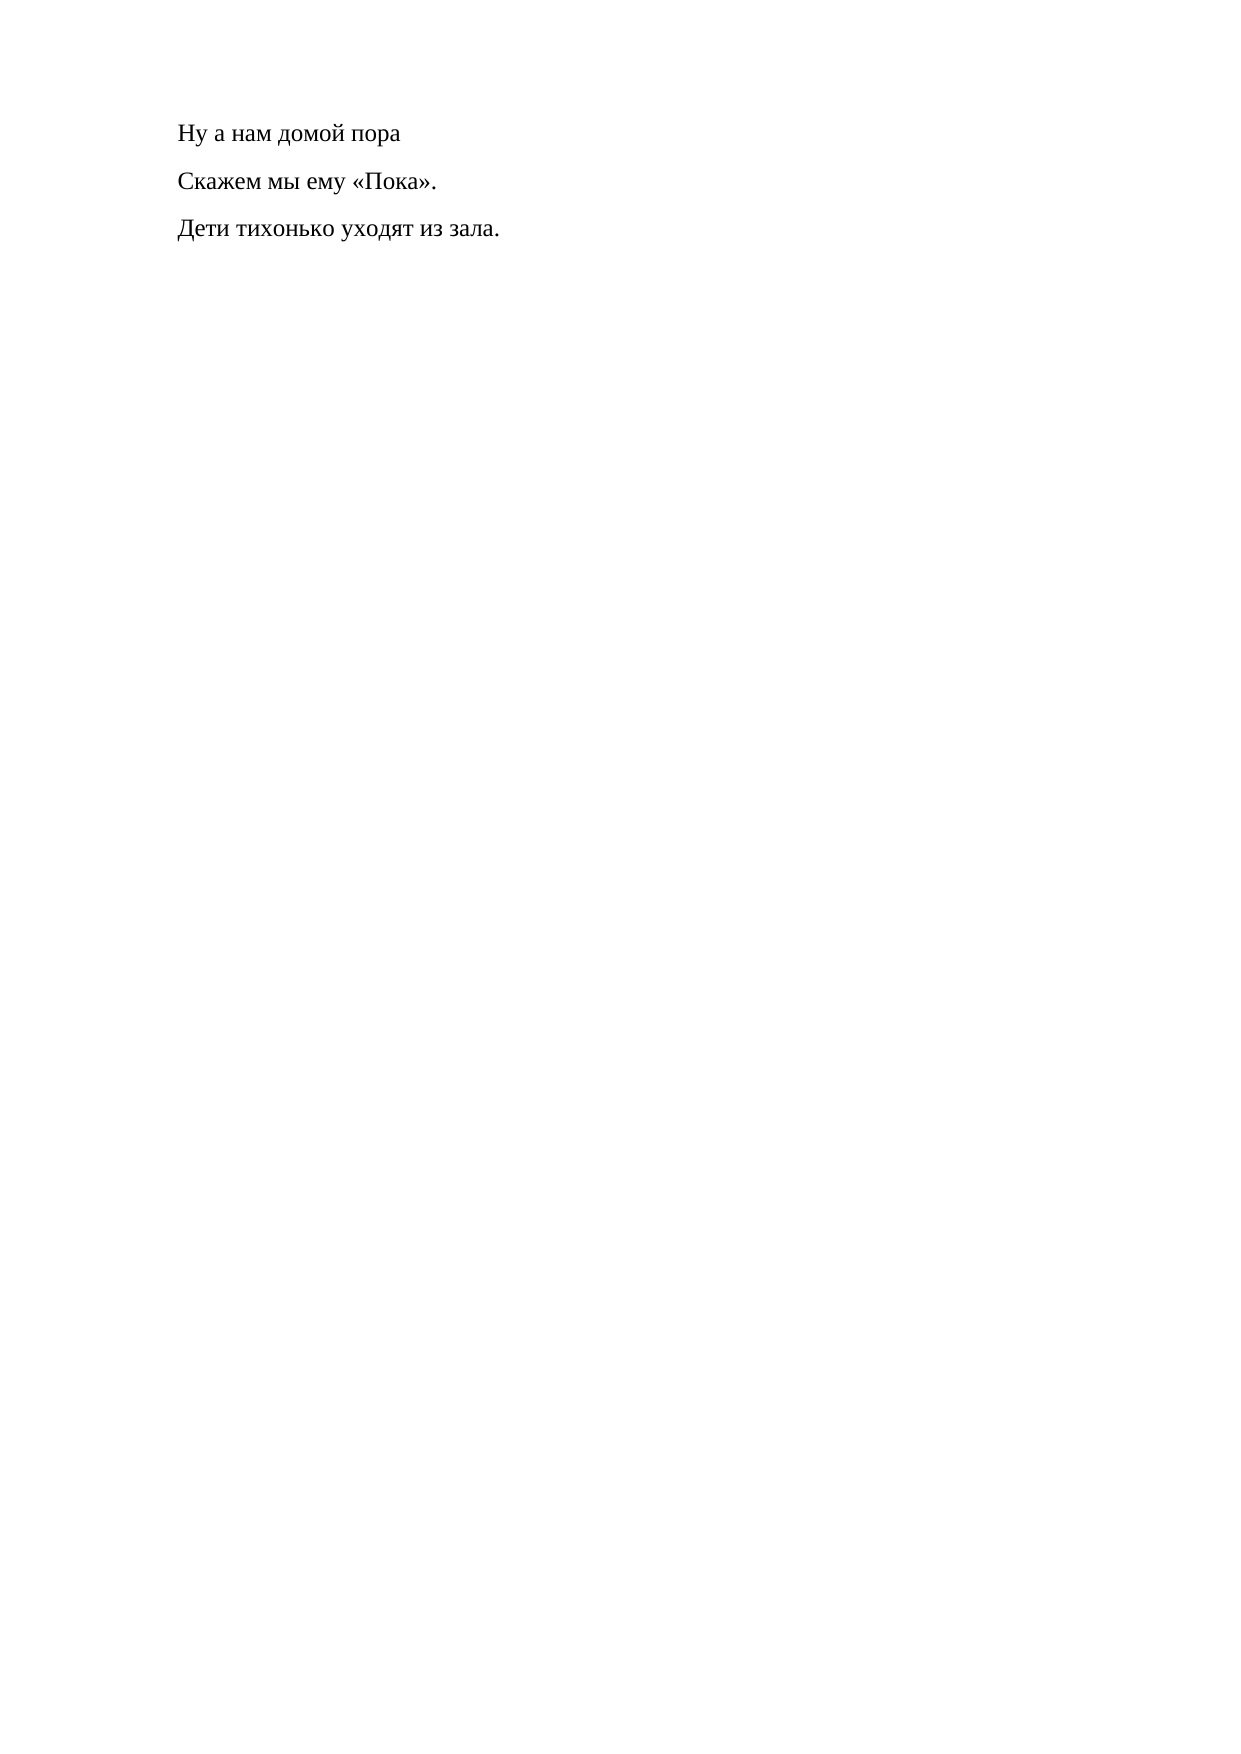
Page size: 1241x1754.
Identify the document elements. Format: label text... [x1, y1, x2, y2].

text Скажем мы ему «Пока». [177, 166, 1152, 194]
text Дети тихонько уходят из зала. [177, 213, 1152, 242]
text Ну а нам домой пора [177, 118, 1152, 147]
